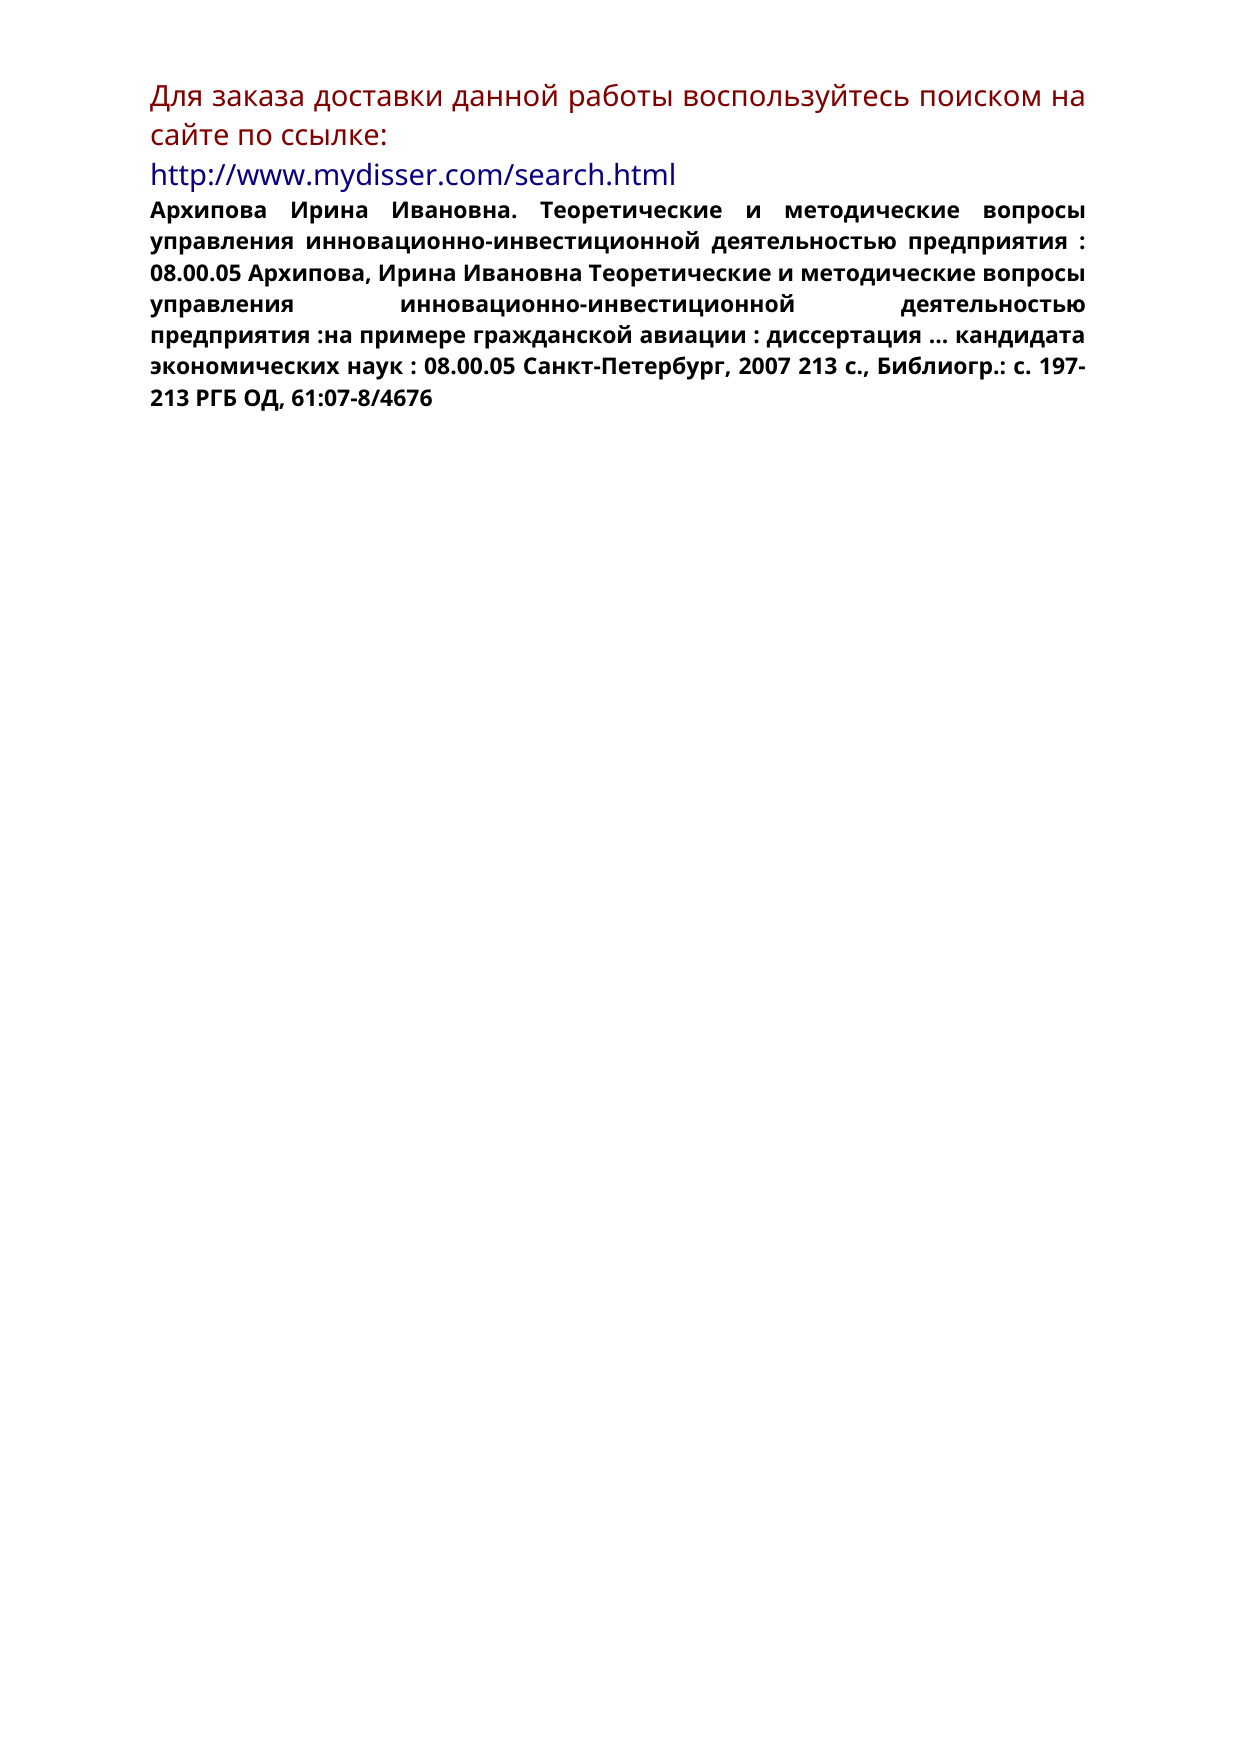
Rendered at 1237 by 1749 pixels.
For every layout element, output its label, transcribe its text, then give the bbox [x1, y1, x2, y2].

text Архипова Ирина Ивановна. Теоретические и методические вопросы управления инновационно-инвестиционной деятельностью предприятия : 08.00.05 Архипова, Ирина Ивановна Теоретические и методические вопросы управления инновационно-инвестиционной деятельностью предприятия :на примере гражданской авиации : диссертация ... кандидата экономических наук : 08.00.05 Санкт-Петербург, 2007 213 с., Библиогр.: с. 197-213 РГБ ОД, 61:07-8/4676 [150, 194, 1086, 413]
